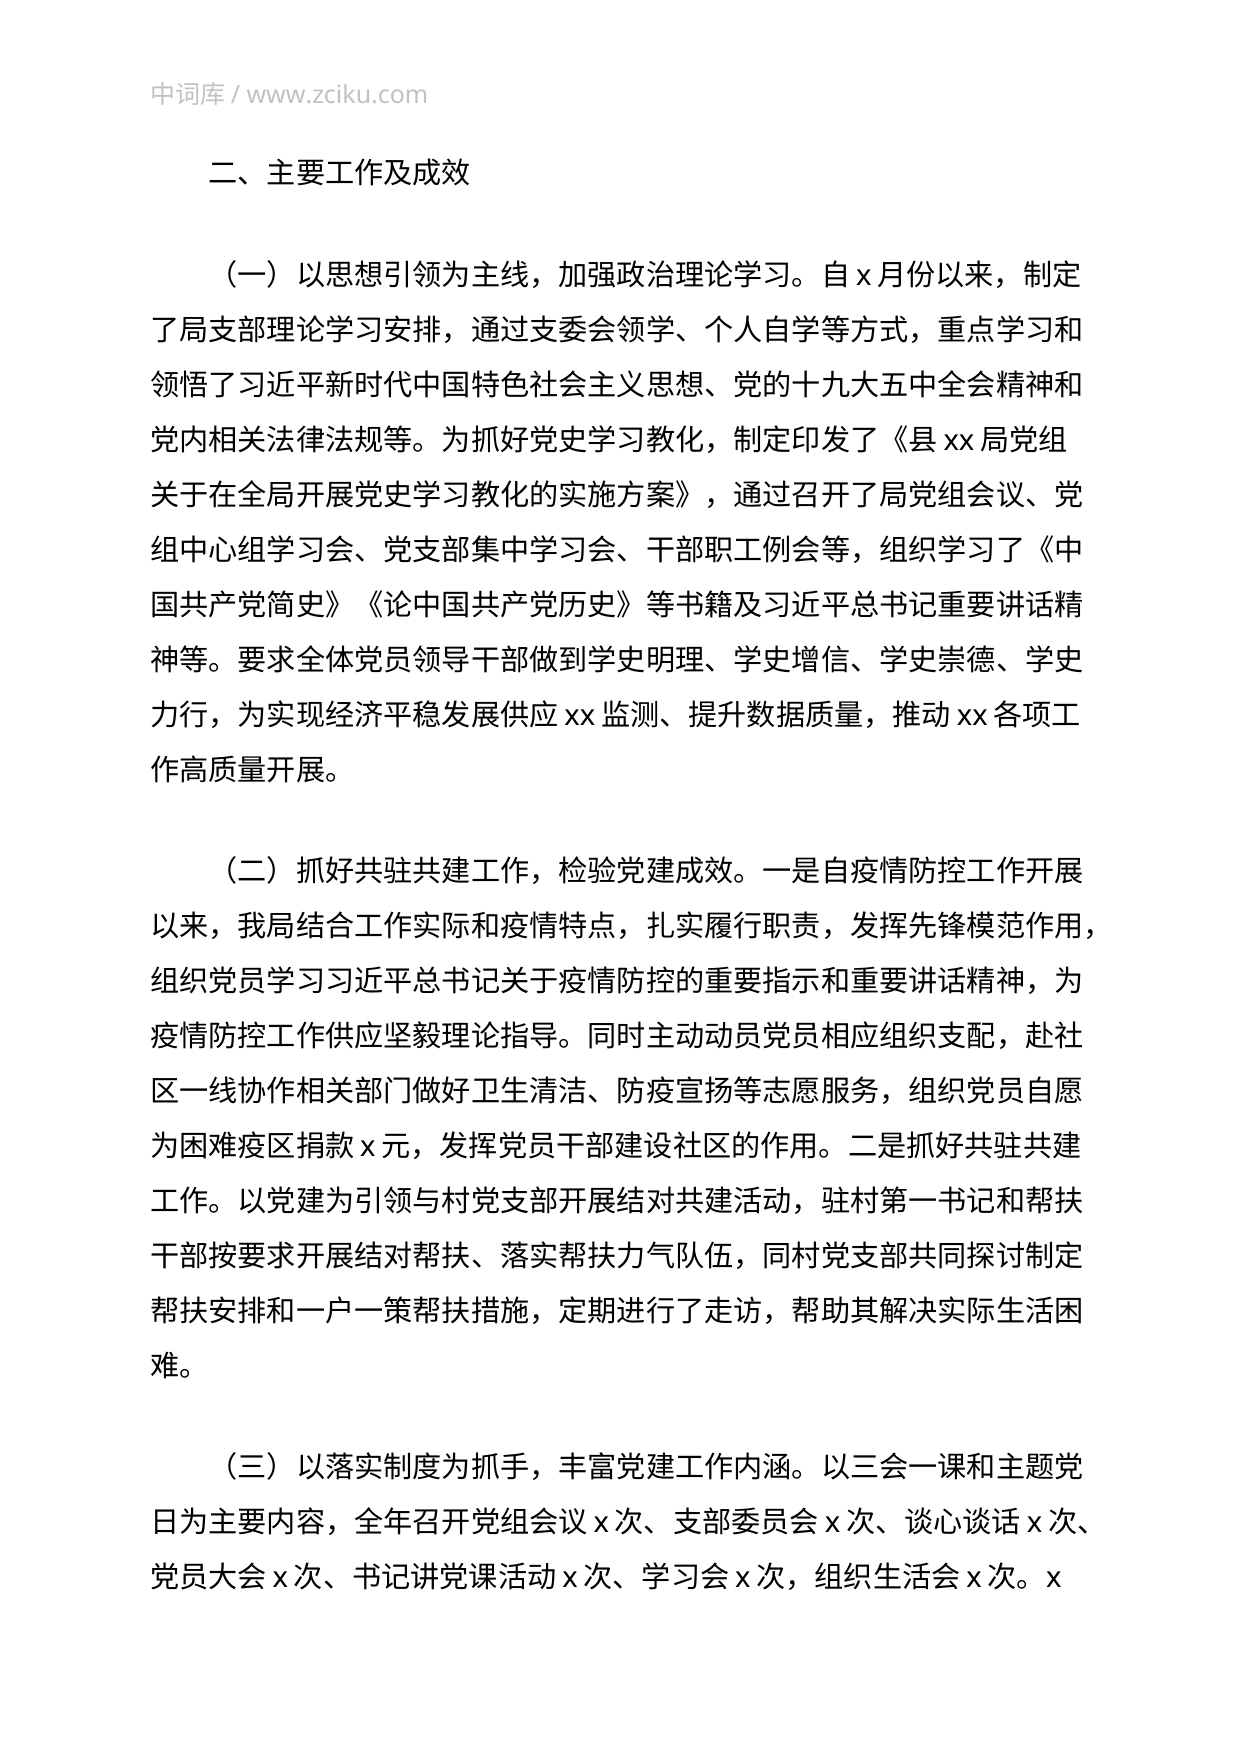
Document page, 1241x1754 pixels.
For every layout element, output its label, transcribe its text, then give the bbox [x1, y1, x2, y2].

text （一）以思想引领为主线，加强政治理论学习。自x月份以来，制定了局支部理论学习安排，通过支委会领学、个人自学等方式，重点学习和领悟了习近平新时代中国特色社会主义思想、党的十九大五中全会精神和党内相关法律法规等。为抓好党史学习教化，制定印发了《县xx局党组关于在全局开展党史学习教化的实施方案》，通过召开了局党组会议、党组中心组学习会、党支部集中学习会、干部职工例会等，组织学习了《中国共产党简史》《论中国共产党历史》等书籍及习近平总书记重要讲话精神等。要求全体党员领导干部做到学史明理、学史增信、学史崇德、学史力行，为实现经济平稳发展供应xx监测、提升数据质量，推动xx各项工作高质量开展。 [150, 252, 1090, 788]
text （二）抓好共驻共建工作，检验党建成效。一是自疫情防控工作开展以来，我局结合工作实际和疫情特点，扎实履行职责，发挥先锋模范作用，组织党员学习习近平总书记关于疫情防控的重要指示和重要讲话精神，为疫情防控工作供应坚毅理论指导。同时主动动员党员相应组织支配，赴社区一线协作相关部门做好卫生清洁、防疫宣扬等志愿服务，组织党员自愿为困难疫区捐款x元，发挥党员干部建设社区的作用。二是抓好共驻共建工作。以党建为引领与村党支部开展结对共建活动，驻村第一书记和帮扶干部按要求开展结对帮扶、落实帮扶力气队伍，同村党支部共同探讨制定帮扶安排和一户一策帮扶措施，定期进行了走访，帮助其解决实际生活困难。 [150, 848, 1090, 1384]
text 二、主要工作及成效 [150, 150, 1090, 192]
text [150, 1444, 1090, 1596]
